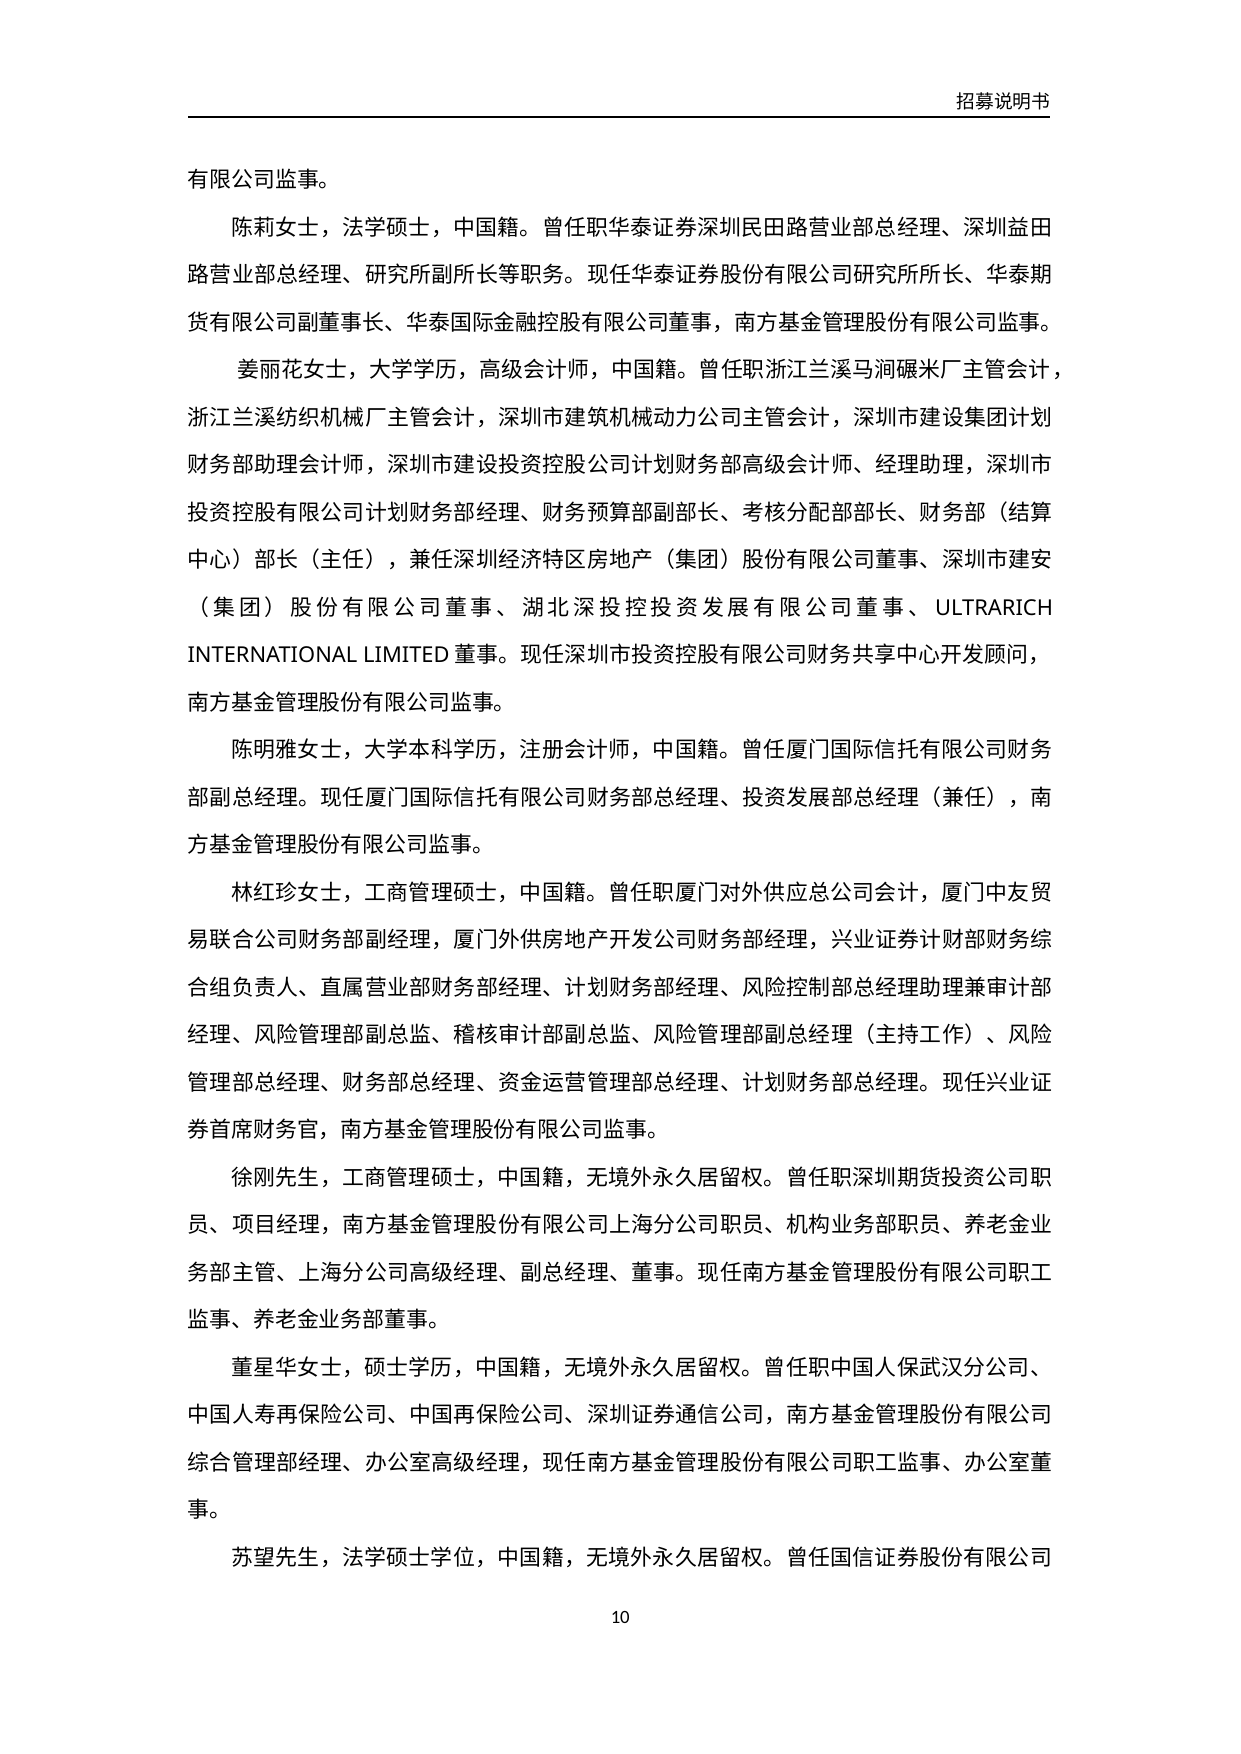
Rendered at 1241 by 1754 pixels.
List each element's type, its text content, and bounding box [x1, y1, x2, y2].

text 陈明雅女士，大学本科学历，注册会计师，中国籍。曾任厦门国际信托有限公司财务部副总经理。现任厦门国际信托有限公司财务部总经理、投资发展部总经理（兼任），南方基金管理股份有限公司监事。 [187, 732, 1053, 859]
text 董星华女士，硕士学历，中国籍，无境外永久居留权。曾任职中国人保武汉分公司、中国人寿再保险公司、中国再保险公司、深圳证券通信公司，南方基金管理股份有限公司综合管理部经理、办公室高级经理，现任南方基金管理股份有限公司职工监事、办公室董事。 [187, 1350, 1053, 1524]
text 陈莉女士，法学硕士，中国籍。曾任职华泰证券深圳民田路营业部总经理、深圳益田路营业部总经理、研究所副所长等职务。现任华泰证券股份有限公司研究所所长、华泰期货有限公司副董事长、华泰国际金融控股有限公司董事，南方基金管理股份有限公司监事。 [187, 209, 1053, 336]
text 徐刚先生，工商管理硕士，中国籍，无境外永久居留权。曾任职深圳期货投资公司职员、项目经理，南方基金管理股份有限公司上海分公司职员、机构业务部职员、养老金业务部主管、上海分公司高级经理、副总经理、董事。现任南方基金管理股份有限公司职工监事、养老金业务部董事。 [187, 1160, 1053, 1334]
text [187, 1540, 1053, 1571]
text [187, 162, 1053, 194]
text 林红珍女士，工商管理硕士，中国籍。曾任职厦门对外供应总公司会计，厦门中友贸易联合公司财务部副经理，厦门外供房地产开发公司财务部经理，兴业证券计财部财务综合组负责人、直属营业部财务部经理、计划财务部经理、风险控制部总经理助理兼审计部经理、风险管理部副总监、稽核审计部副总监、风险管理部副总经理（主持工作）、风险管理部总经理、财务部总经理、资金运营管理部总经理、计划财务部总经理。现任兴业证券首席财务官，南方基金管理股份有限公司监事。 [187, 875, 1053, 1144]
text 姜丽花女士，大学学历，高级会计师，中国籍。曾任职浙江兰溪马涧碾米厂主管会计，浙江兰溪纺织机械厂主管会计，深圳市建筑机械动力公司主管会计，深圳市建设集团计划财务部助理会计师，深圳市建设投资控股公司计划财务部高级会计师、经理助理，深圳市投资控股有限公司计划财务部经理、财务预算部副部长、考核分配部部长、财务部（结算中心）部长（主任），兼任深圳经济特区房地产（集团）股份有限公司董事、深圳市建安（集团）股份有限公司董事、湖北深投控投资发展有限公司董事、ULTRARICH INTERNATIONAL LIMITED董事。现任深圳市投资控股有限公司财务共享中心开发顾问，南方基金管理股份有限公司监事。 [187, 352, 1053, 716]
